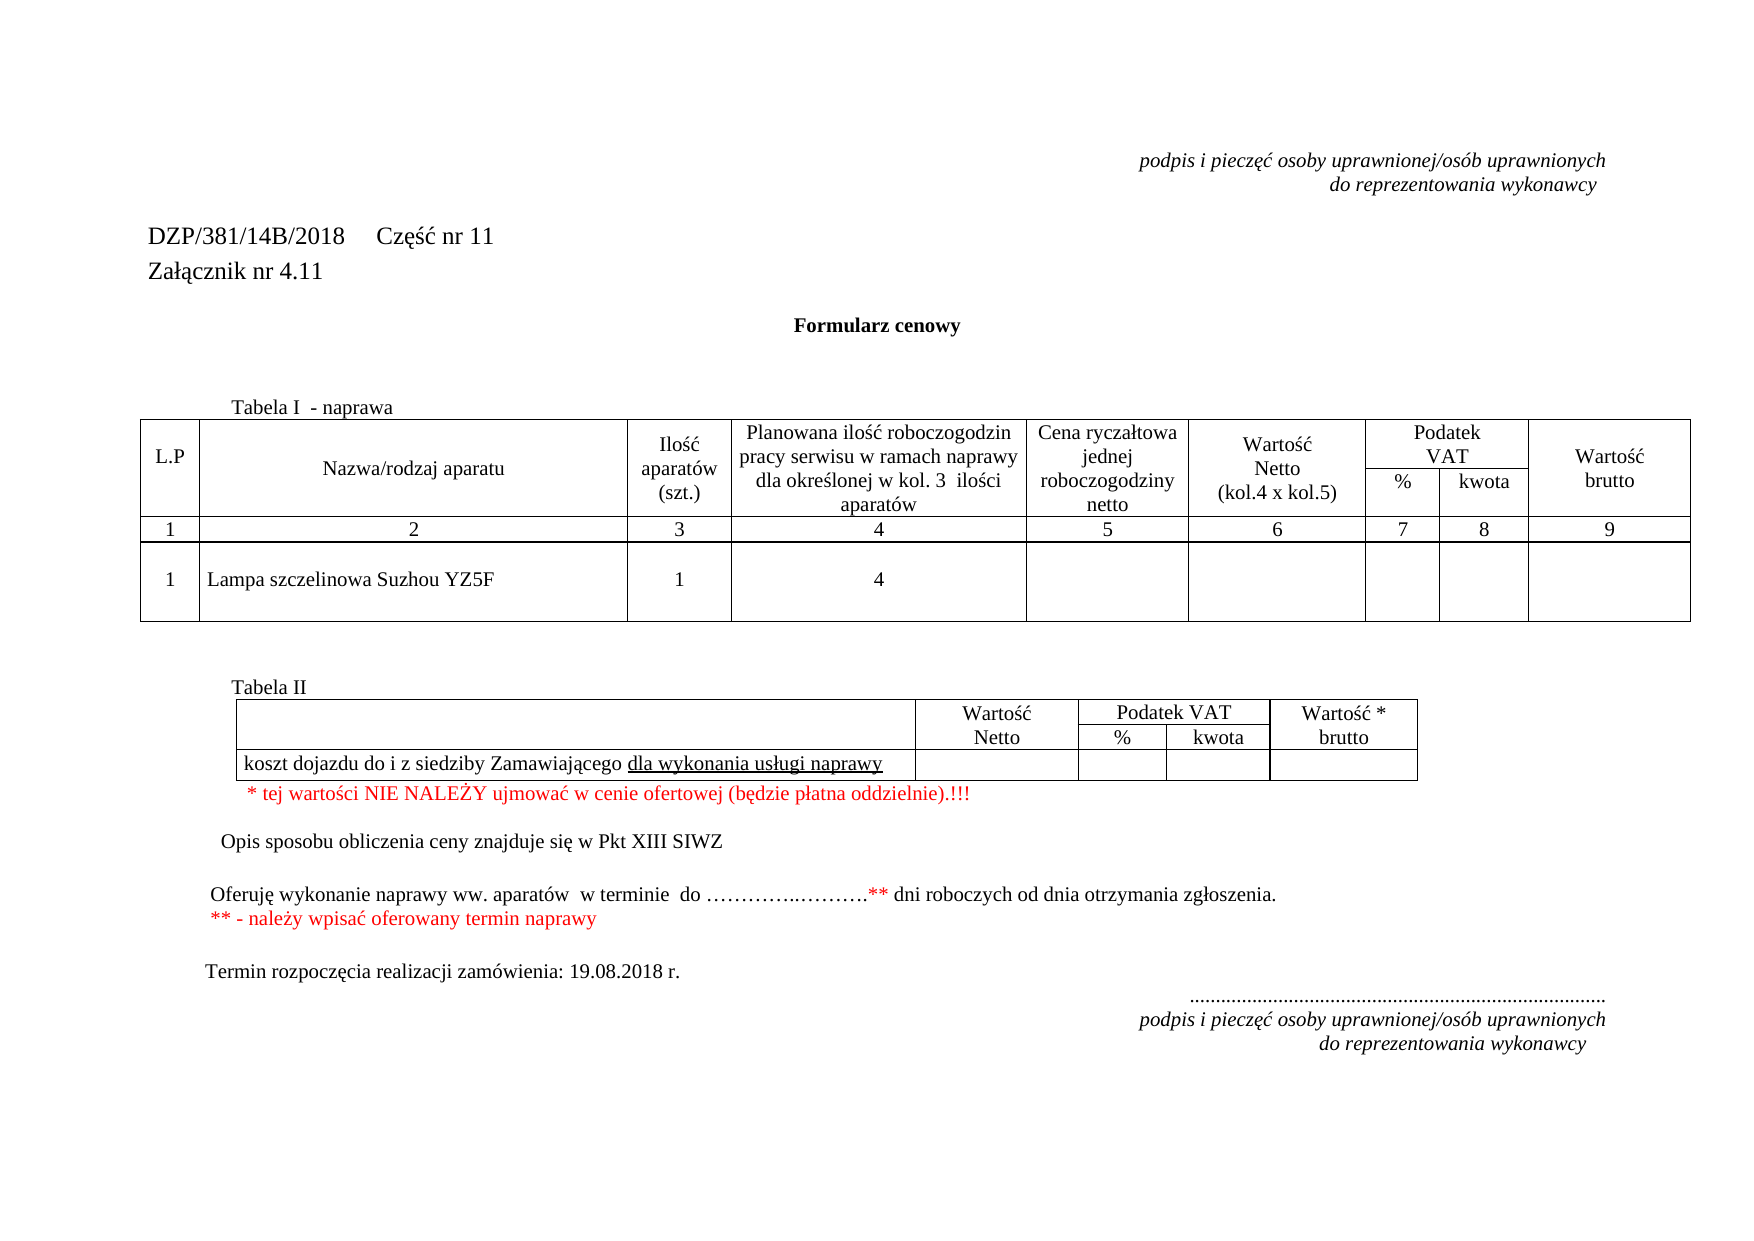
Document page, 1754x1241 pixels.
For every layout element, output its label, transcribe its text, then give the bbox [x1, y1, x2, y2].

table_cell [1027, 591, 1188, 621]
table_cell 7 [1366, 517, 1439, 541]
table_cell [1189, 543, 1365, 591]
table_cell 4 [732, 517, 1026, 541]
text podpis i pieczęć osoby uprawnionej/osób uprawnionych [148, 1007, 1606, 1031]
text do reprezentowania wykonawcy [148, 1031, 1606, 1055]
table_header Ilość aparatów (szt.) [628, 420, 731, 516]
text DZP/381/14B/2018 Część nr 11 [148, 221, 1606, 249]
text Opis sposobu obliczenia ceny znajduje się w Pkt XIII SIWZ [148, 829, 1606, 853]
table_cell [1529, 591, 1690, 621]
table_cell [1529, 543, 1690, 591]
table_cell [1440, 591, 1528, 621]
table_header [237, 700, 915, 749]
table_cell % [1366, 469, 1439, 516]
table_cell [1027, 543, 1188, 591]
table_cell kwota [1440, 469, 1528, 516]
table_cell [1366, 591, 1439, 621]
text podpis i pieczęć osoby uprawnionej/osób uprawnionych [148, 148, 1606, 172]
table_cell koszt dojazdu do i z siedziby Zamawiającego dla wykonania usługi naprawy [237, 750, 915, 780]
text Załącznik nr 4.11 [148, 256, 1606, 284]
table_header Nazwa/rodzaj aparatu [200, 420, 627, 516]
table_cell [1079, 750, 1166, 780]
table_header Wartość Netto (kol.4 x kol.5) [1189, 420, 1365, 516]
table_header Wartość brutto [1529, 420, 1690, 516]
table_cell 4 [732, 543, 1026, 591]
table_cell [916, 750, 1078, 780]
table_cell 5 [1027, 517, 1188, 541]
table_cell [1167, 750, 1269, 780]
table_cell % [1079, 725, 1166, 749]
text Formularz cenowy [148, 313, 1606, 337]
table_header Wartość Netto [916, 700, 1078, 749]
table_header Podatek VAT [1079, 700, 1269, 724]
text Oferuję wykonanie naprawy ww. aparatów w terminie do …………..……….** dni roboczych od dnia otrzymania zgłoszenia. [148, 882, 1606, 906]
table_cell 6 [1189, 517, 1365, 541]
text * tej wartości NIE NALEŻY ujmować w cenie ofertowej (będzie płatna oddzielnie).!!! [148, 781, 1606, 805]
table_cell 1 [141, 543, 199, 621]
text Termin rozpoczęcia realizacji zamówienia: 19.08.2018 r. [148, 959, 1606, 983]
table_cell kwota [1167, 725, 1269, 749]
table_cell 9 [1529, 517, 1690, 541]
table_header L.P [141, 420, 199, 516]
text ** - należy wpisać oferowany termin naprawy [148, 906, 1606, 930]
table_cell [1366, 543, 1439, 591]
table_cell [1440, 543, 1528, 591]
text do reprezentowania wykonawcy [148, 172, 1606, 196]
table_header Cena ryczałtowa jednej roboczogodziny netto [1027, 420, 1188, 516]
table_cell 3 [628, 517, 731, 541]
table_cell [1189, 591, 1365, 621]
table_header Planowana ilość roboczogodzin pracy serwisu w ramach naprawy dla określonej w kol. 3 ilości aparatów [732, 420, 1026, 516]
table_cell 8 [1440, 517, 1528, 541]
text ................................................................................ [148, 983, 1606, 1007]
table_cell 2 [200, 517, 627, 541]
text Tabela I - naprawa [148, 395, 1606, 419]
table_cell [1271, 750, 1417, 780]
table_cell [732, 591, 1026, 621]
table_cell 1 [628, 543, 731, 621]
table_header Podatek VAT [1366, 420, 1528, 468]
table_cell 1 [141, 517, 199, 541]
table_cell Lampa szczelinowa Suzhou YZ5F [200, 543, 627, 621]
table_header Wartość * brutto [1271, 700, 1417, 749]
text Tabela II [148, 675, 1606, 699]
